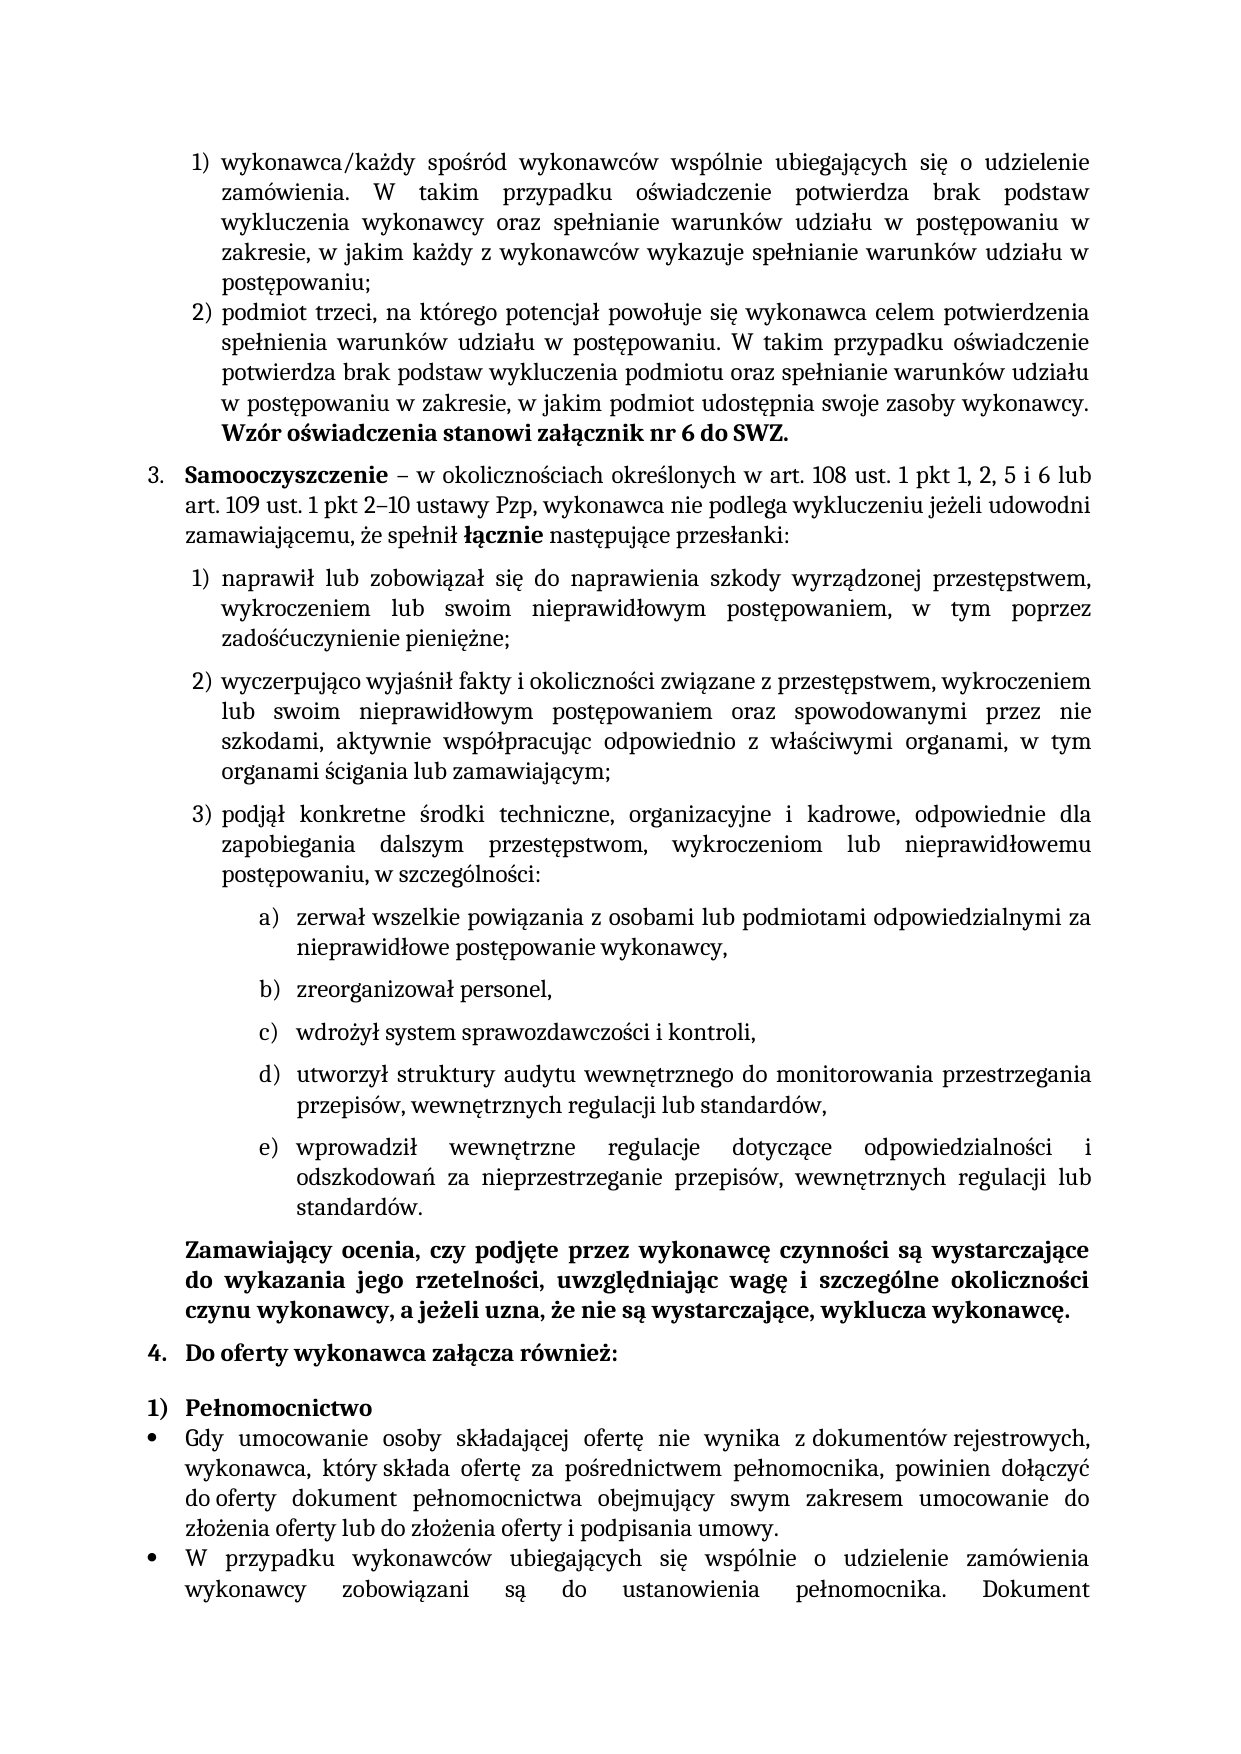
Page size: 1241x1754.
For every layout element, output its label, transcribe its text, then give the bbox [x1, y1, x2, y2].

list wykonawca/każdy spośród wykonawców wspólnie ubiegających się o udzielenie zamówienia. W takim przypadku oświadczenie potwierdza brak podstaw wykluczenia wykonawcy oraz spełnianie warunków udziału w postępowaniu w zakresie, w jakim każdy z wykonawców wykazuje spełnianie warunków udziału w postępowaniu; [192, 148, 1091, 297]
list Do oferty wykonawca załącza również: [148, 1339, 1093, 1367]
text Zamawiający ocenia, czy podjęte przez wykonawcę czynności są wystarczające do wykazania jego rzetelności, uwzględniając wagę i szczególne okoliczności czynu wykonawcy, a jeżeli uzna, że nie są wystarczające, wyklucza wykonawcę. [185, 1236, 1091, 1325]
list Pełnomocnictwo [148, 1394, 1104, 1423]
list utworzył struktury audytu wewnętrznego do monitorowania przestrzegania przepisów, wewnętrznych regulacji lub standardów, [259, 1060, 1093, 1119]
list wdrożył system sprawozdawczości i kontroli, [259, 1018, 1093, 1047]
list Samooczyszczenie – w okolicznościach określonych w art. 108 ust. 1 pkt 1, 2, 5 i 6 lub art. 109 ust. 1 pkt 2–10 ustawy Pzp, wykonawca nie podlega wykluczeniu jeżeli udowodni zamawiającemu, że spełnił łącznie następujące przesłanki: [148, 461, 1093, 550]
list zreorganizował personel, [259, 975, 1093, 1004]
list zerwał wszelkie powiązania z osobami lub podmiotami odpowiedzialnymi za nieprawidłowe postępowanie wykonawcy, [259, 902, 1093, 961]
list podjął konkretne środki techniczne, organizacyjne i kadrowe, odpowiednie dla zapobiegania dalszym przestępstwom, wykroczeniom lub nieprawidłowemu postępowaniu, w szczególności: [192, 800, 1093, 889]
list podmiot trzeci, na którego potencjał powołuje się wykonawca celem potwierdzenia spełnienia warunków udziału w postępowaniu. W takim przypadku oświadczenie potwierdza brak podstaw wykluczenia podmiotu oraz spełnianie warunków udziału w postępowaniu w zakresie, w jakim podmiot udostępnia swoje zasoby wykonawcy. Wzór oświadczenia stanowi załącznik nr 6 do SWZ. [192, 298, 1091, 447]
list wprowadził wewnętrzne regulacje dotyczące odpowiedzialności i odszkodowań za nieprzestrzeganie przepisów, wewnętrznych regulacji lub standardów. [259, 1133, 1093, 1222]
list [148, 1544, 1091, 1603]
list wyczerpująco wyjaśnił fakty i okoliczności związane z przestępstwem, wykroczeniem lub swoim nieprawidłowym postępowaniem oraz spowodowanymi przez nie szkodami, aktywnie współpracując odpowiednio z właściwymi organami, w tym organami ścigania lub zamawiającym; [192, 667, 1093, 786]
list naprawił lub zobowiązał się do naprawienia szkody wyrządzonej przestępstwem, wykroczeniem lub swoim nieprawidłowym postępowaniem, w tym poprzez zadośćuczynienie pieniężne; [192, 564, 1093, 653]
list Gdy umocowanie osoby składającej ofertę nie wynika z dokumentów rejestrowych, wykonawca, który składa ofertę za pośrednictwem pełnomocnika, powinien dołączyć do oferty dokument pełnomocnictwa obejmujący swym zakresem umocowanie do złożenia oferty lub do złożenia oferty i podpisania umowy. [148, 1424, 1091, 1543]
